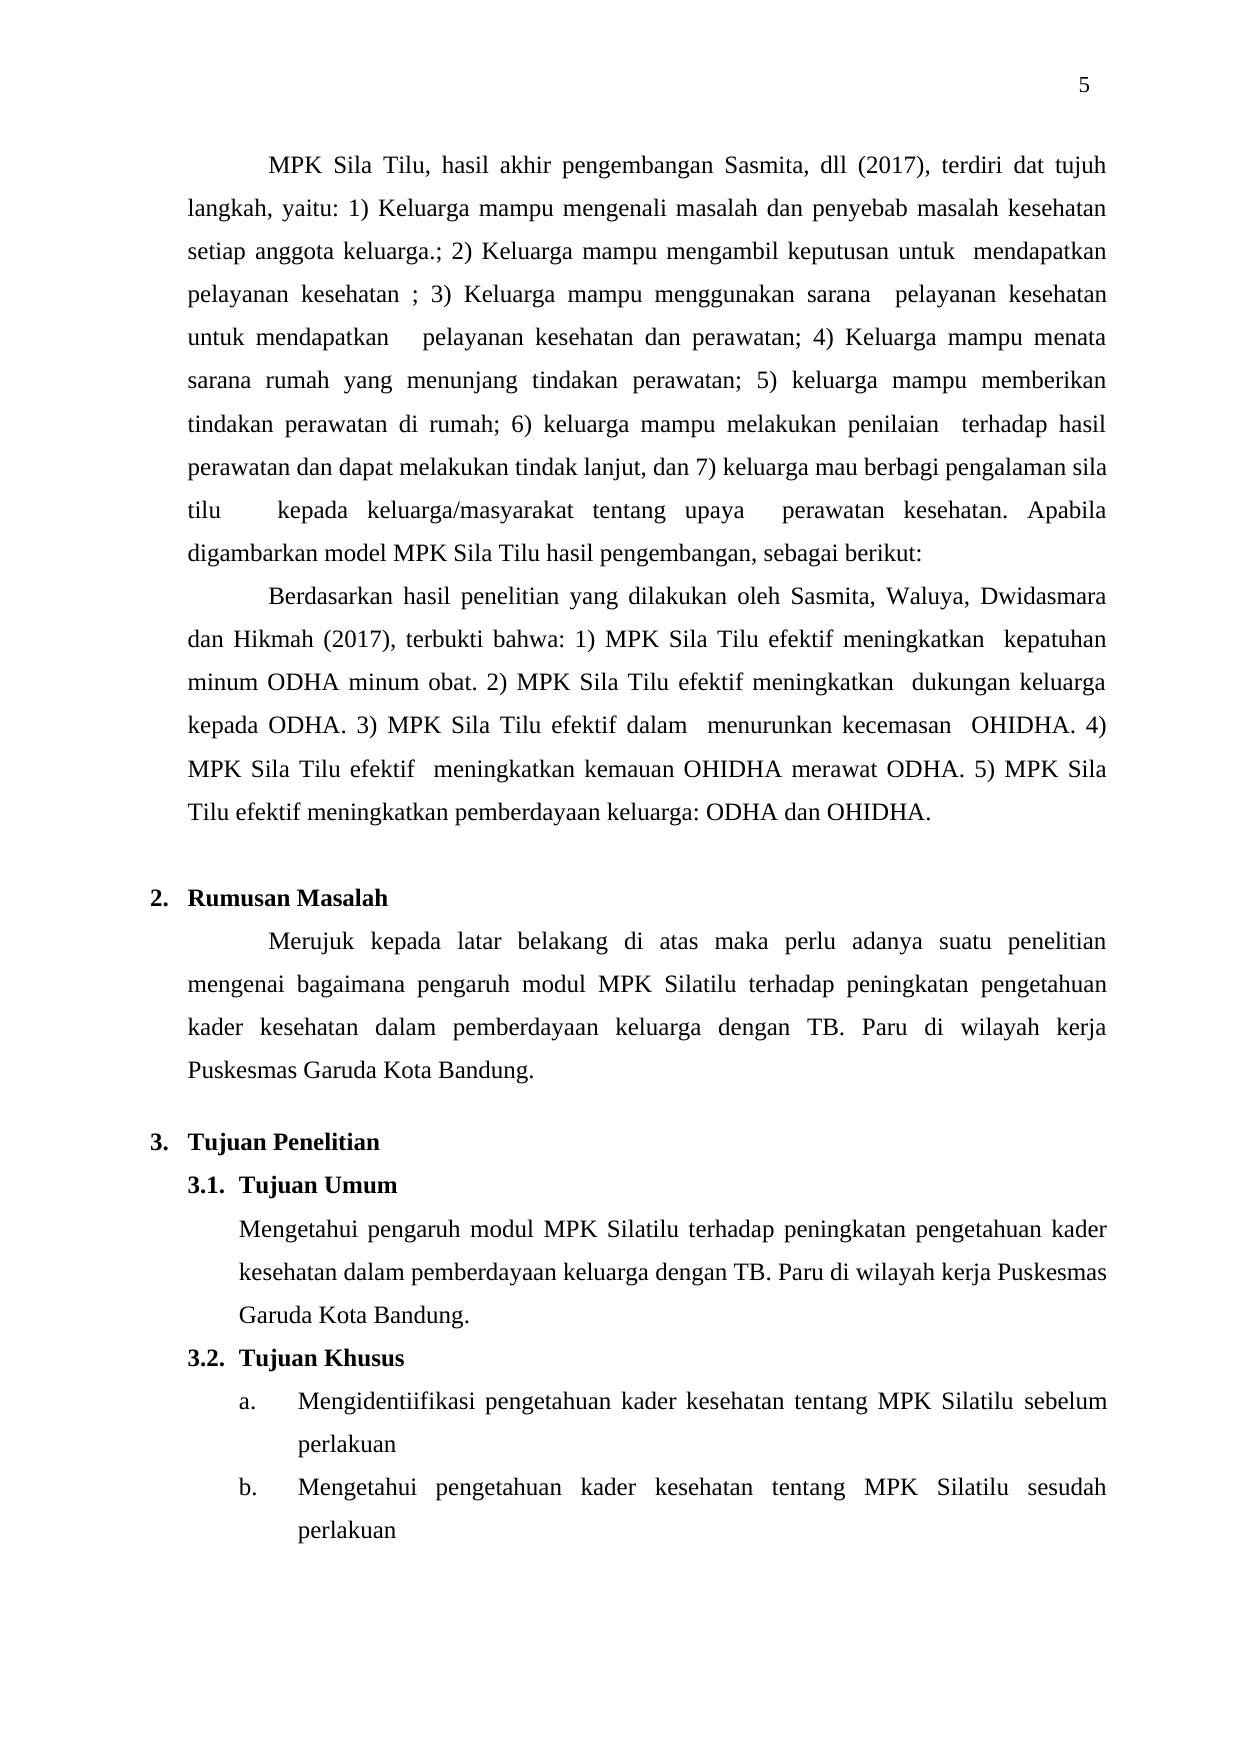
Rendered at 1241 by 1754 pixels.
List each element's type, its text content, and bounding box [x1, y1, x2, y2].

text Mengetahui pengaruh modul MPK Silatilu terhadap peningkatan pengetahuan kader kesehatan dalam pemberdayaan keluarga dengan TB. Paru di wilayah kerja Puskesmas Garuda Kota Bandung. [239, 1214, 1107, 1329]
list Mengetahui pengetahuan kader kesehatan tentang MPK Silatilu sesudah perlakuan [239, 1472, 1107, 1544]
list Tujuan Khusus [187, 1343, 1107, 1372]
list MPK Sila Tilu, hasil akhir pengembangan Sasmita, dll (2017), terdiri dat tujuh langkah, yaitu: 1) Keluarga mampu mengenali masalah dan penyebab masalah kesehatan setiap anggota keluarga.; 2) Keluarga mampu mengambil keputusan untuk mendapatkan pelayanan kesehatan ; 3) Keluarga mampu menggunakan sarana pelayanan kesehatan untuk mendapatkan pelayanan kesehatan dan perawatan; 4) Keluarga mampu menata sarana rumah yang menunjang tindakan perawatan; 5) keluarga mampu memberikan tindakan perawatan di rumah; 6) keluarga mampu melakukan penilaian terhadap hasil perawatan dan dapat melakukan tindak lanjut, dan 7) keluarga mau berbagi pengalaman sila tilu kepada keluarga/masyarakat tentang upaya perawatan kesehatan. Apabila digambarkan model MPK Sila Tilu hasil pengembangan, sebagai berikut: [187, 150, 1107, 567]
list Tujuan Penelitian [150, 1127, 1107, 1156]
list Mengidentiifikasi pengetahuan kader kesehatan tentang MPK Silatilu sebelum perlakuan [239, 1386, 1107, 1458]
list Tujuan Umum [187, 1171, 1107, 1199]
list Rumusan Masalah [150, 883, 1107, 912]
list Merujuk kepada latar belakang di atas maka perlu adanya suatu penelitian mengenai bagaimana pengaruh modul MPK Silatilu terhadap peningkatan pengetahuan kader kesehatan dalam pemberdayaan keluarga dengan TB. Paru di wilayah kerja Puskesmas Garuda Kota Bandung. [187, 926, 1107, 1084]
list Berdasarkan hasil penelitian yang dilakukan oleh Sasmita, Waluya, Dwidasmara dan Hikmah (2017), terbukti bahwa: 1) MPK Sila Tilu efektif meningkatkan kepatuhan minum ODHA minum obat. 2) MPK Sila Tilu efektif meningkatkan dukungan keluarga kepada ODHA. 3) MPK Sila Tilu efektif dalam menurunkan kecemasan OHIDHA. 4) MPK Sila Tilu efektif meningkatkan kemauan OHIDHA merawat ODHA. 5) MPK Sila Tilu efektif meningkatkan pemberdayaan keluarga: ODHA dan OHIDHA. [187, 581, 1107, 826]
